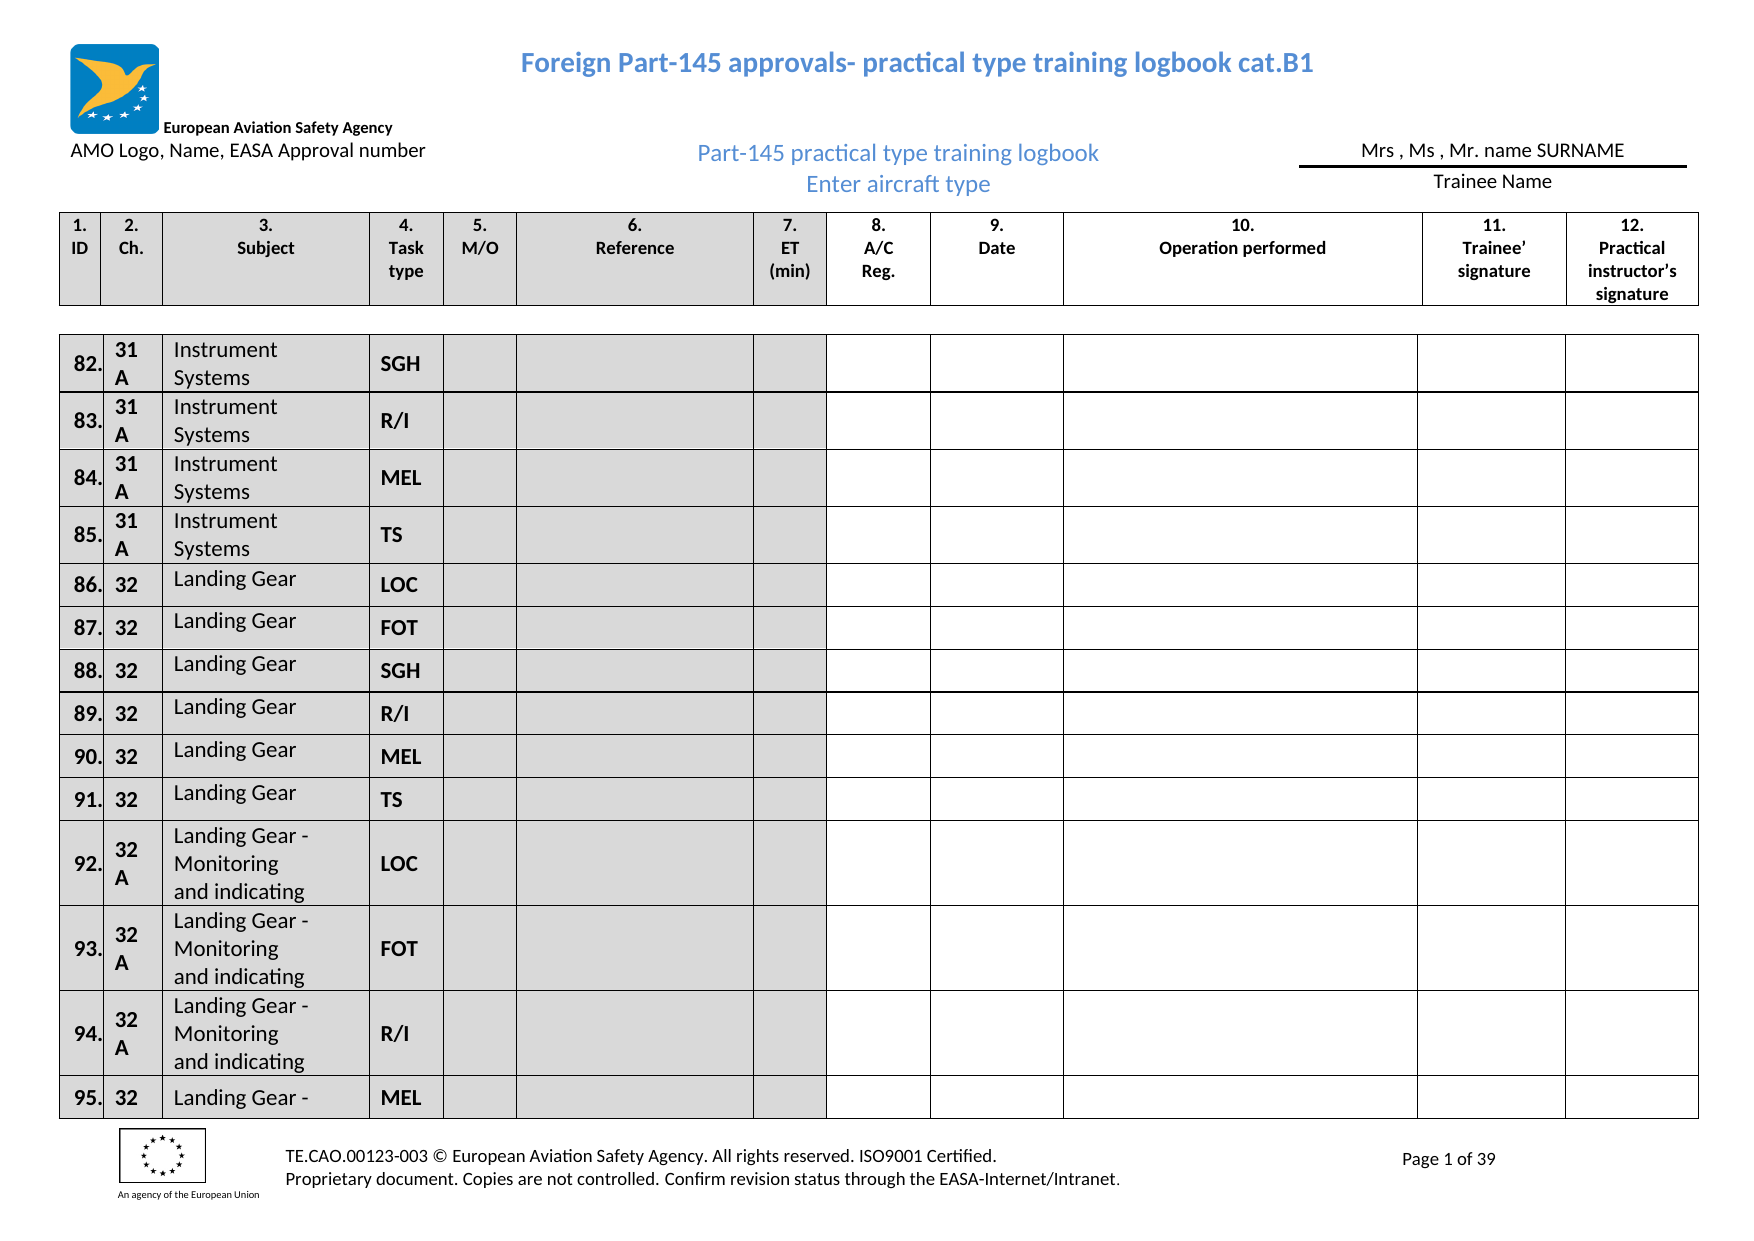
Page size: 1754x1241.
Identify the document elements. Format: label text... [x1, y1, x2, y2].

table_cell [754, 778, 826, 820]
table_cell 32 [104, 564, 162, 606]
table_cell [1566, 1076, 1698, 1118]
table_cell [1566, 450, 1698, 506]
table_cell Landing Gear - Monitoring and indicating [163, 906, 369, 990]
table_cell FOT [370, 906, 443, 990]
table_cell [827, 607, 930, 648]
table_cell [517, 693, 753, 734]
table_cell [1566, 393, 1698, 448]
table_cell [754, 507, 826, 563]
table_cell [1566, 821, 1698, 905]
table_cell [1064, 650, 1417, 691]
table_cell 32 [104, 778, 162, 820]
table_cell [931, 693, 1063, 734]
table_cell Instrument Systems [163, 450, 369, 506]
table_cell [1064, 693, 1417, 734]
table_cell [1064, 507, 1417, 563]
table_cell [931, 906, 1063, 990]
table_cell [931, 991, 1063, 1075]
table_cell R/I [370, 393, 443, 448]
table_cell 32 [104, 735, 162, 777]
table_cell [931, 821, 1063, 905]
table_cell SGH [370, 650, 443, 691]
table_cell [1566, 735, 1698, 777]
table_cell [754, 735, 826, 777]
table_cell [517, 650, 753, 691]
table_cell [444, 693, 516, 734]
table_cell [1064, 991, 1417, 1075]
table_cell [1418, 821, 1565, 905]
table_cell 31A [104, 507, 162, 563]
table_cell Landing Gear - Monitoring and indicating [163, 821, 369, 905]
table_cell [60, 1076, 103, 1118]
table_cell Instrument Systems [163, 393, 369, 448]
table_cell 32A [104, 821, 162, 905]
table_cell [1566, 564, 1698, 606]
table_cell [60, 335, 103, 391]
table_cell [827, 693, 930, 734]
table_cell LOC [370, 821, 443, 905]
table_cell [754, 821, 826, 905]
table_cell [444, 778, 516, 820]
table_cell [931, 735, 1063, 777]
table_cell 32A [104, 1076, 162, 1118]
table_cell [1566, 507, 1698, 563]
table_cell [1418, 507, 1565, 563]
table_cell 31A [104, 335, 162, 391]
picture [120, 1129, 205, 1182]
table_cell [60, 507, 103, 563]
table_cell [444, 450, 516, 506]
table_cell [827, 507, 930, 563]
table_cell [1418, 450, 1565, 506]
table_cell Landing Gear [163, 693, 369, 734]
table_cell [1418, 335, 1565, 391]
table_cell [827, 335, 930, 391]
table_cell Instrument Systems [163, 507, 369, 563]
table_cell [931, 507, 1063, 563]
table_cell [1418, 991, 1565, 1075]
table_cell [827, 393, 930, 448]
table_cell [754, 991, 826, 1075]
table_cell [1064, 906, 1417, 990]
table_cell [444, 564, 516, 606]
table_cell [827, 735, 930, 777]
table_cell [1064, 564, 1417, 606]
table_cell [444, 735, 516, 777]
table_cell TS [370, 778, 443, 820]
table_cell [444, 607, 516, 648]
table_cell MEL [370, 1076, 443, 1118]
table_cell [444, 906, 516, 990]
table_cell [444, 991, 516, 1075]
table_cell [1418, 778, 1565, 820]
table_cell Landing Gear - Monitoring and indicating [163, 991, 369, 1075]
table_cell [60, 991, 103, 1075]
table_cell Landing Gear [163, 607, 369, 648]
table_cell [444, 821, 516, 905]
table_cell [517, 507, 753, 563]
table_cell [931, 778, 1063, 820]
table_cell [827, 991, 930, 1075]
table_cell [60, 564, 103, 606]
table_cell [517, 564, 753, 606]
table_cell [1418, 564, 1565, 606]
table_cell [754, 906, 826, 990]
table_cell 31A [104, 393, 162, 448]
picture [104, 115, 112, 120]
table_cell [517, 906, 753, 990]
table_cell [1064, 450, 1417, 506]
table_cell [60, 650, 103, 691]
table_cell [60, 393, 103, 448]
table_cell LOC [370, 564, 443, 606]
table_cell [60, 906, 103, 990]
table_cell [754, 650, 826, 691]
table_cell [827, 650, 930, 691]
table_cell [1064, 607, 1417, 648]
table_cell [517, 335, 753, 391]
table_cell [1418, 906, 1565, 990]
table_cell FOT [370, 607, 443, 648]
table_cell [1064, 735, 1417, 777]
table_cell [1566, 650, 1698, 691]
table_cell [1064, 1076, 1417, 1118]
table_cell Landing Gear [163, 650, 369, 691]
table_cell [1566, 778, 1698, 820]
table_cell [754, 564, 826, 606]
table_cell [517, 991, 753, 1075]
table_cell [60, 450, 103, 506]
table_cell [517, 393, 753, 448]
table_cell [517, 450, 753, 506]
picture [77, 58, 155, 116]
table_cell [517, 821, 753, 905]
table_cell [931, 335, 1063, 391]
table_cell 32 [104, 650, 162, 691]
table_cell [1418, 735, 1565, 777]
table_cell MEL [370, 450, 443, 506]
table_cell [931, 650, 1063, 691]
table_cell [931, 564, 1063, 606]
table_cell [1418, 1076, 1565, 1118]
table_cell R/I [370, 693, 443, 734]
table_cell TS [370, 507, 443, 563]
table_cell [754, 693, 826, 734]
table_cell [60, 821, 103, 905]
table_cell [754, 335, 826, 391]
table_cell [1064, 335, 1417, 391]
table_cell [827, 564, 930, 606]
table_cell [1418, 693, 1565, 734]
table_cell [931, 607, 1063, 648]
table_cell [754, 1076, 826, 1118]
table_cell [60, 607, 103, 648]
table_cell [1064, 393, 1417, 448]
table_cell [1566, 991, 1698, 1075]
table_cell [931, 1076, 1063, 1118]
table_cell [754, 607, 826, 648]
table_cell Landing Gear [163, 564, 369, 606]
table_cell [517, 1076, 753, 1118]
table_cell [517, 735, 753, 777]
table_cell [60, 693, 103, 734]
table_cell Instrument Systems [163, 335, 369, 391]
table_cell [444, 650, 516, 691]
table_cell [1418, 393, 1565, 448]
table_cell [444, 507, 516, 563]
table_cell R/I [370, 991, 443, 1075]
table_cell MEL [370, 735, 443, 777]
table_cell Landing Gear [163, 735, 369, 777]
table_cell [931, 450, 1063, 506]
table_cell SGH [370, 335, 443, 391]
table_cell [517, 778, 753, 820]
table_cell [444, 393, 516, 448]
table_cell 32A [104, 991, 162, 1075]
table_cell [827, 450, 930, 506]
table_cell [1418, 607, 1565, 648]
table_cell 32 [104, 693, 162, 734]
table_cell [827, 1076, 930, 1118]
table_cell [754, 393, 826, 448]
table_cell [754, 450, 826, 506]
table_cell [1418, 650, 1565, 691]
table_cell [1064, 821, 1417, 905]
table_cell [1566, 693, 1698, 734]
table_cell [931, 393, 1063, 448]
table_cell 31A [104, 450, 162, 506]
table_cell [827, 821, 930, 905]
table_cell [1064, 778, 1417, 820]
table_cell [827, 778, 930, 820]
table_cell [444, 1076, 516, 1118]
table_cell 32A [104, 906, 162, 990]
table_cell [1566, 906, 1698, 990]
table_cell Landing Gear [163, 778, 369, 820]
table_cell [827, 906, 930, 990]
table_cell [1566, 607, 1698, 648]
table_cell [60, 778, 103, 820]
table_cell Landing Gear - Monitoring and indicating [163, 1076, 369, 1118]
table_cell [444, 335, 516, 391]
table_cell 32 [104, 607, 162, 648]
table_cell [517, 607, 753, 648]
table_cell [60, 735, 103, 777]
table_cell [1566, 335, 1698, 391]
